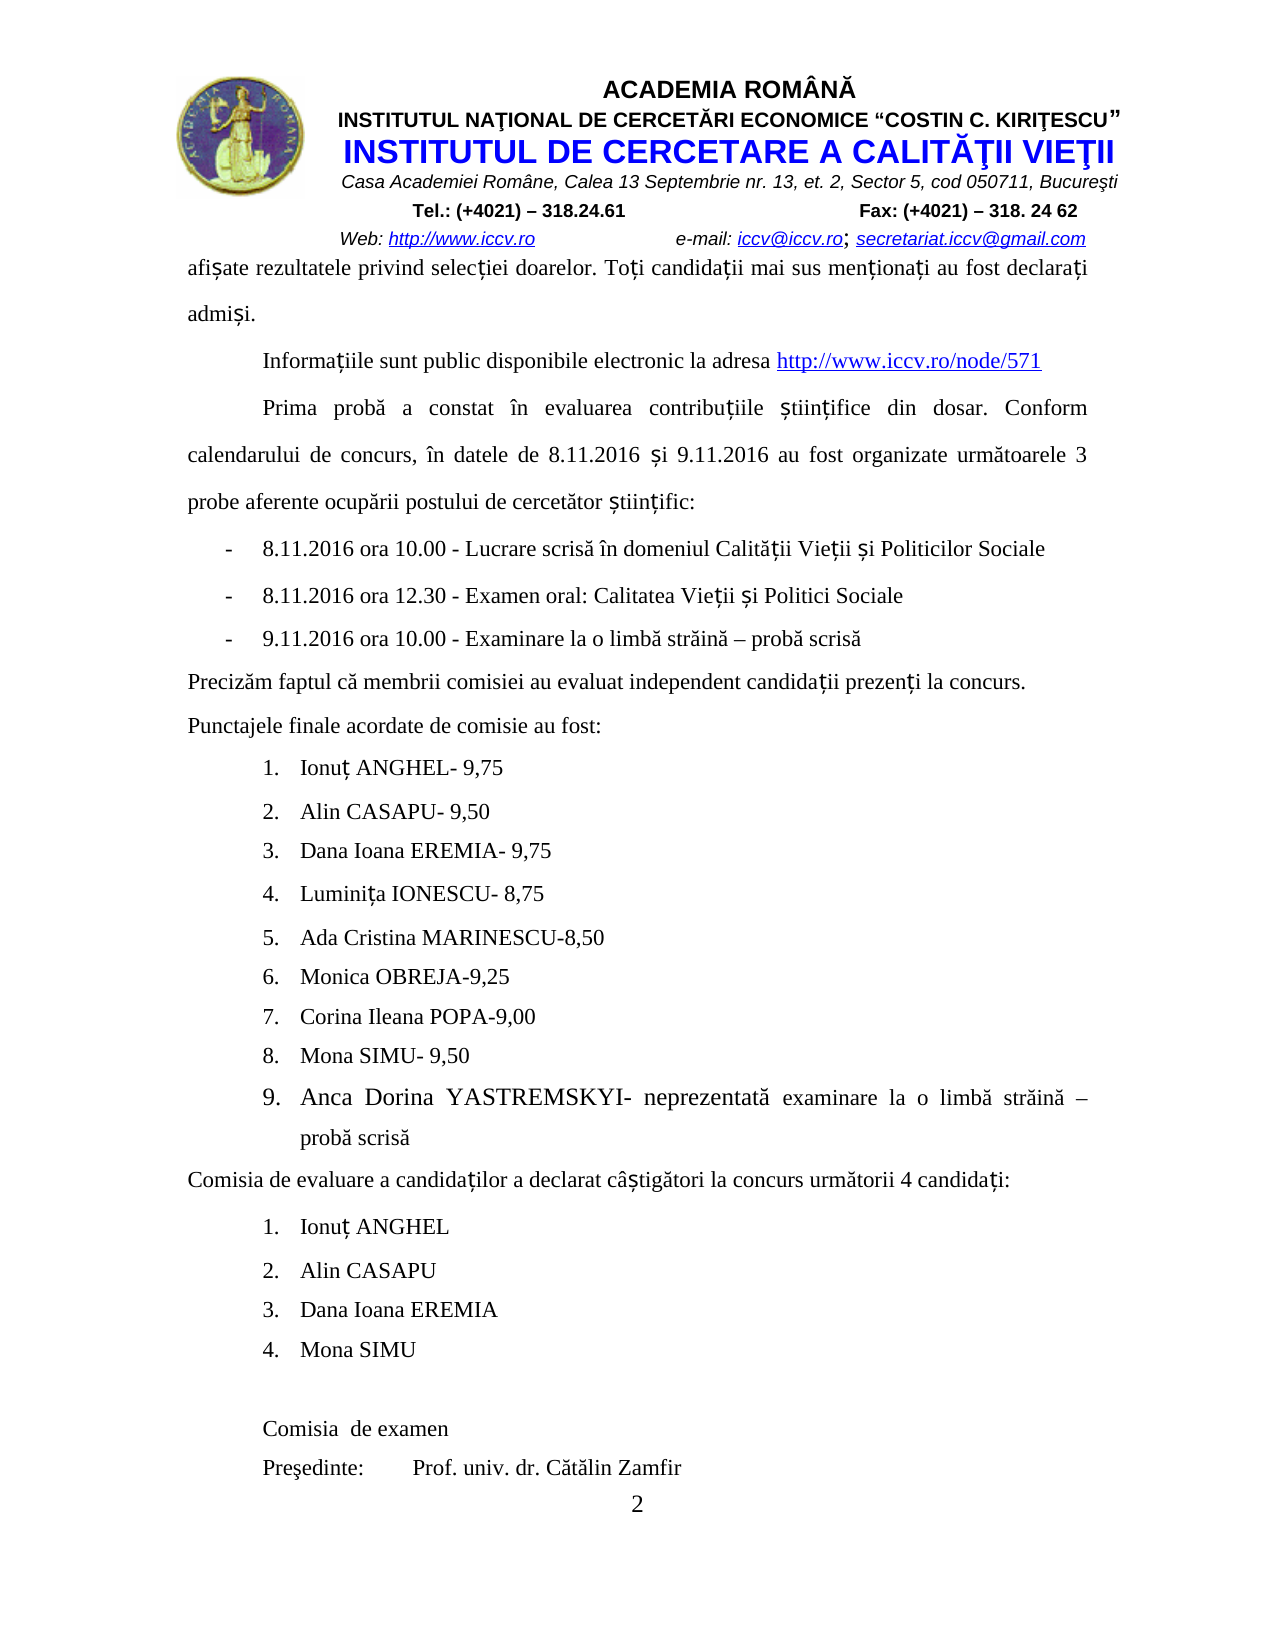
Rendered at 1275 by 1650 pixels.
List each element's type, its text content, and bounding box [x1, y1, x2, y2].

text Punctajele finale acordate de comisie au fost: [187, 712, 1088, 738]
list Dana Ioana EREMIA- 9,75 [262, 838, 1088, 864]
list Ionuț ANGHEL- 9,75 [262, 751, 1088, 782]
text Preşedinte: Prof. univ. dr. Cătălin Zamfir [187, 1454, 1088, 1481]
text Comisia de evaluare a candidaților a declarat câștigători la concurs următorii 4 candidați: [187, 1163, 1088, 1194]
list Corina Ileana POPA-9,00 [262, 1003, 1088, 1029]
list Alin CASAPU [262, 1257, 1088, 1283]
list Mona SIMU- 9,50 [262, 1042, 1088, 1069]
list 9.11.2016 ora 10.00 - Examinare la o limbă străină – probă scrisă [225, 625, 1088, 652]
text Informațiile sunt public disponibile electronic la adresa http://www.iccv.ro/node/571 [187, 344, 1088, 375]
list Anca Dorina YASTREMSKYI- neprezentată examinare la o limbă străină – probă scrisă [262, 1082, 1088, 1150]
list Ada Cristina MARINESCU-8,50 [262, 924, 1088, 950]
list 8.11.2016 ora 12.30 - Examen oral: Calitatea Vieții și Politici Sociale [225, 578, 1088, 610]
list Dana Ioana EREMIA [262, 1296, 1088, 1323]
text Prima probă a constat în evaluarea contribuțiile științifice din dosar. Conform calendarului de concurs, în datele de 8.11.2016 și 9.11.2016 au fost organizate următoarele 3 probe aferente ocupării postului de cercetător științific: [187, 391, 1088, 516]
list Monica OBREJA-9,25 [262, 963, 1088, 990]
text Precizăm faptul că membrii comisiei au evaluat independent candidații prezenți la concurs. [187, 665, 1088, 696]
list 8.11.2016 ora 10.00 - Lucrare scrisă în domeniul Calității Vieții și Politicilor Sociale [225, 532, 1088, 563]
list Luminița IONESCU- 8,75 [262, 877, 1088, 908]
text Comisia de examen [187, 1415, 1088, 1441]
list Ionuț ANGHEL [262, 1210, 1088, 1241]
picture [176, 74, 305, 200]
list Mona SIMU [262, 1336, 1088, 1362]
list Alin CASAPU- 9,50 [262, 798, 1088, 824]
